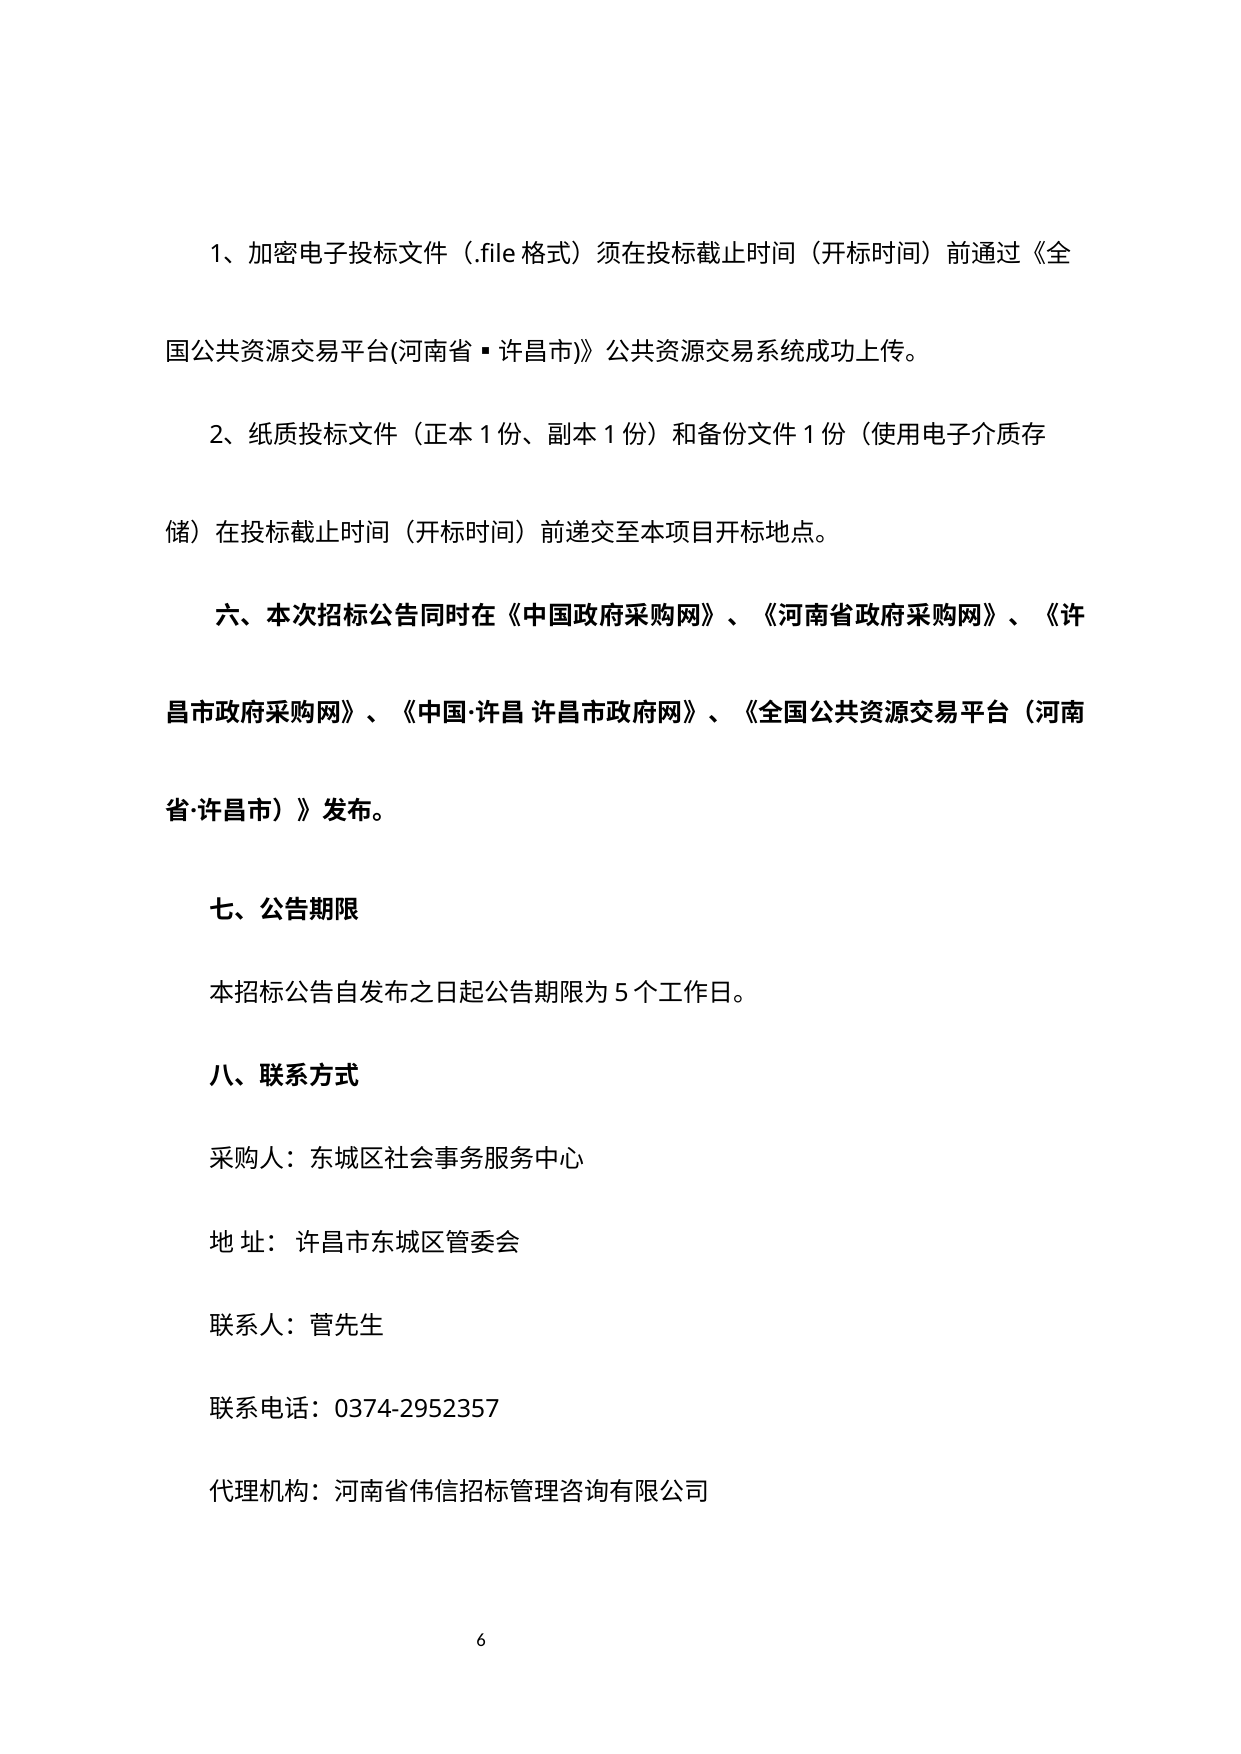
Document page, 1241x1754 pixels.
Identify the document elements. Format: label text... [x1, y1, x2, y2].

text 地 址： 许昌市东城区管委会 [165, 1208, 1087, 1273]
text 本招标公告自发布之日起公告期限为5个工作日。 [165, 958, 1087, 1023]
text 采购人：东城区社会事务服务中心 [165, 1124, 1087, 1189]
text 代理机构：河南省伟信招标管理咨询有限公司 [165, 1457, 1087, 1522]
text 1、加密电子投标文件（.file格式）须在投标截止时间（开标时间）前通过《全国公共资源交易平台(河南省▪许昌市)》公共资源交易系统成功上传。 [165, 219, 1087, 382]
text 七、公告期限 [165, 875, 1087, 940]
text 联系人：菅先生 [165, 1291, 1087, 1356]
text 联系电话：0374-2952357 [165, 1374, 1087, 1439]
text 2、纸质投标文件（正本1份、副本1份）和备份文件1份（使用电子介质存储）在投标截止时间（开标时间）前递交至本项目开标地点。 [165, 400, 1087, 563]
text 八、联系方式 [165, 1041, 1087, 1106]
subtitle 六、本次招标公告同时在《中国政府采购网》、《河南省政府采购网》、《许昌市政府采购网》、《中国·许昌 许昌市政府网》、《全国公共资源交易平台（河南省·许昌市）》发布。 [165, 581, 1087, 841]
